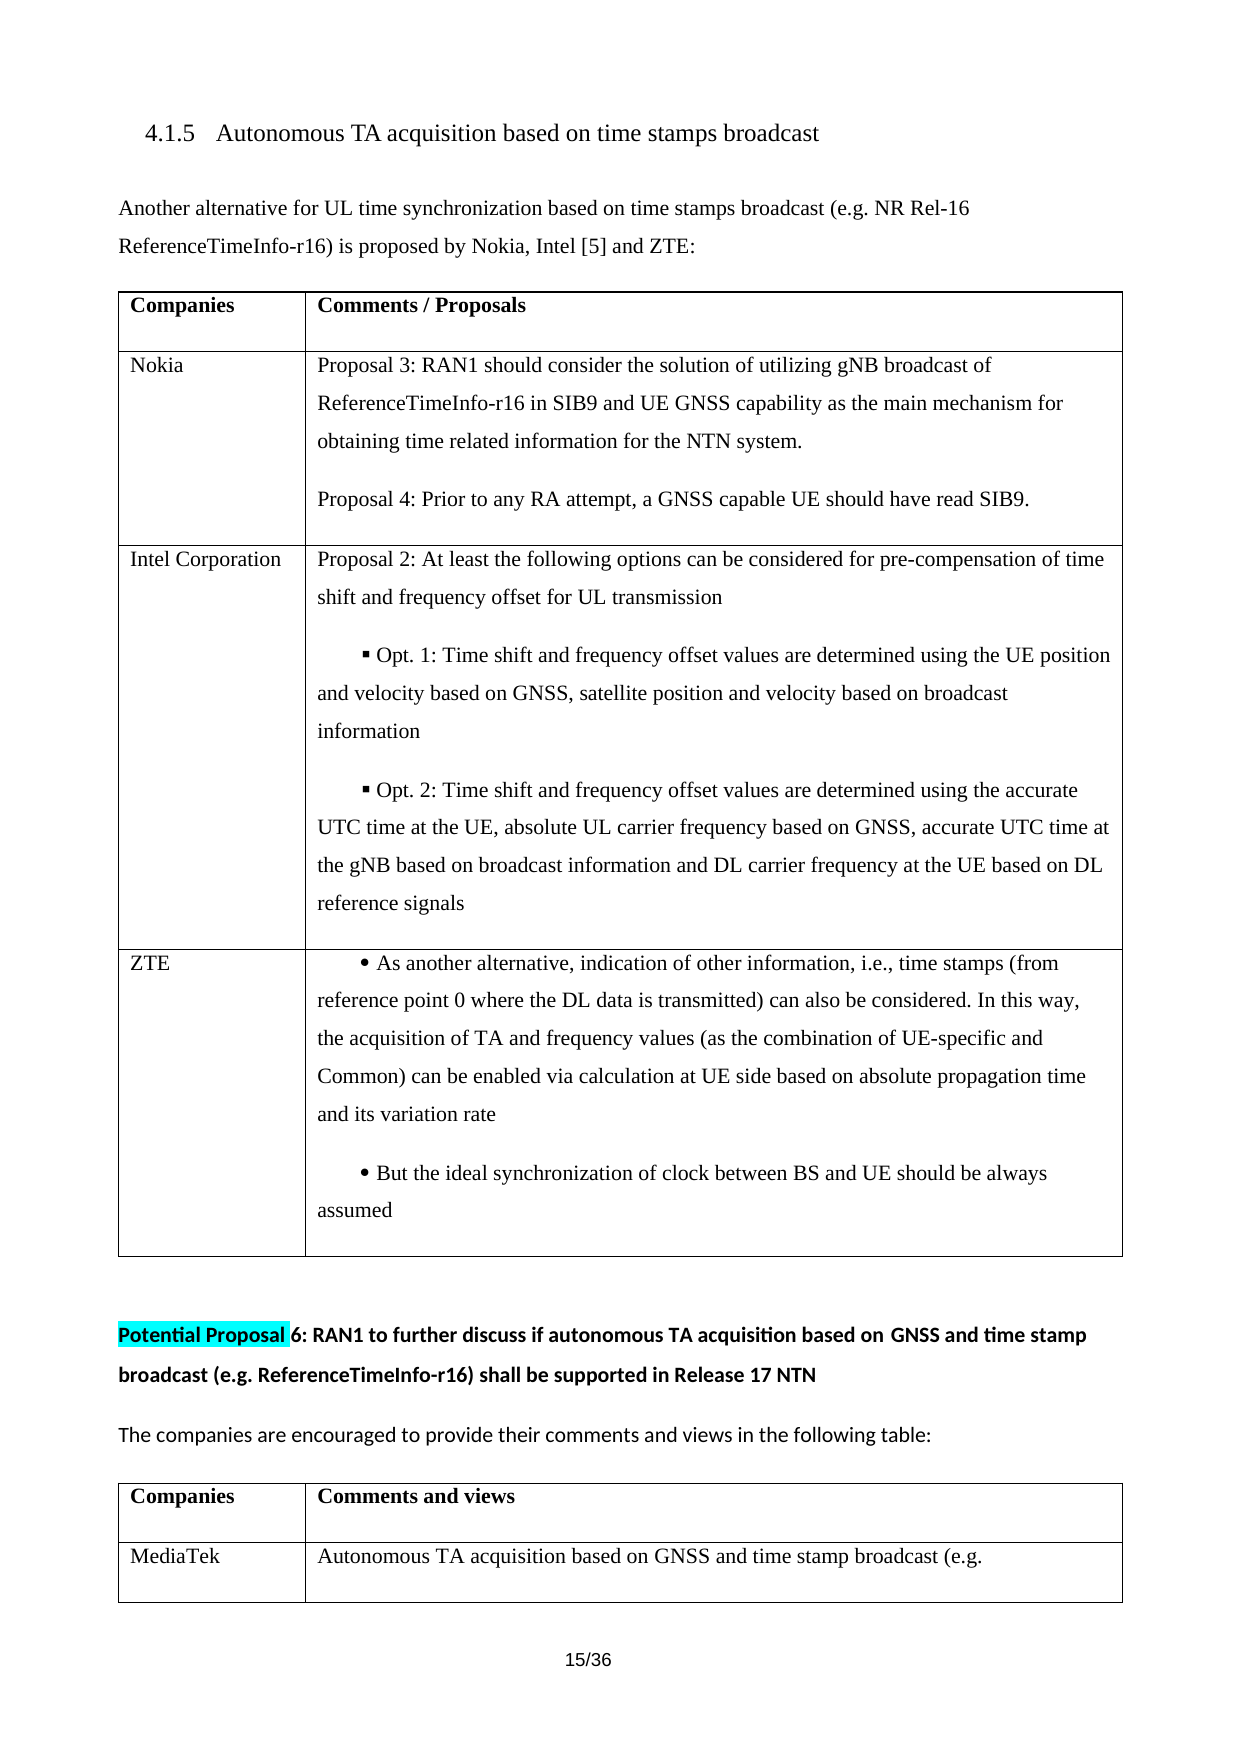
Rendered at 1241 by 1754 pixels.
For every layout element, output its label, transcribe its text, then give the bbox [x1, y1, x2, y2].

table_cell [306, 1543, 1122, 1602]
table_cell As another alternative, indication of other information, i.e., time stamps (from reference point 0 where the DL data is transmitted) can also be considered. In this way, the acquisition of TA and frequency values (as the combination of UE-specific and Common) can be enabled via calculation at UE side based on absolute propagation time and its variation rate But the ideal synchronization of clock between BS and UE should be always assumed [306, 950, 1122, 1256]
text Another alternative for UL time synchronization based on time stamps broadcast (e.g. NR Rel-16 ReferenceTimeInfo-r16) is proposed by Nokia, Intel [5] and ZTE: [118, 195, 1122, 258]
table_header Comments and views [306, 1484, 1122, 1542]
list Potential Proposal 6: RAN1 to further discuss if autonomous TA acquisition based on GNSS and time stamp broadcast (e.g. ReferenceTimeInfo-r16) shall be supported in Release 17 NTN [118, 1321, 1122, 1387]
table_cell Proposal 2: At least the following options can be considered for pre-compensation of time shift and frequency offset for UL transmission Opt. 1: Time shift and frequency offset values are determined using the UE position and velocity based on GNSS, satellite position and velocity based on broadcast information Opt. 2: Time shift and frequency offset values are determined using the accurate UTC time at the UE, absolute UL carrier frequency based on GNSS, accurate UTC time at the gNB based on broadcast information and DL carrier frequency at the UE based on DL reference signals [306, 546, 1122, 948]
table_header Companies [119, 1484, 305, 1542]
table_cell MediaTek [119, 1543, 305, 1602]
table_cell Intel Corporation [119, 546, 305, 948]
table_header Comments / Proposals [306, 293, 1122, 351]
list The companies are encouraged to provide their comments and views in the following table: [118, 1422, 1122, 1448]
table_header Companies [119, 293, 305, 351]
table_cell Nokia [119, 352, 305, 545]
subtitle Autonomous TA acquisition based on time stamps broadcast [145, 118, 1122, 147]
table_cell Proposal 3: RAN1 should consider the solution of utilizing gNB broadcast of ReferenceTimeInfo-r16 in SIB9 and UE GNSS capability as the main mechanism for obtaining time related information for the NTN system. Proposal 4: Prior to any RA attempt, a GNSS capable UE should have read SIB9. [306, 352, 1122, 545]
table_cell ZTE [119, 950, 305, 1256]
